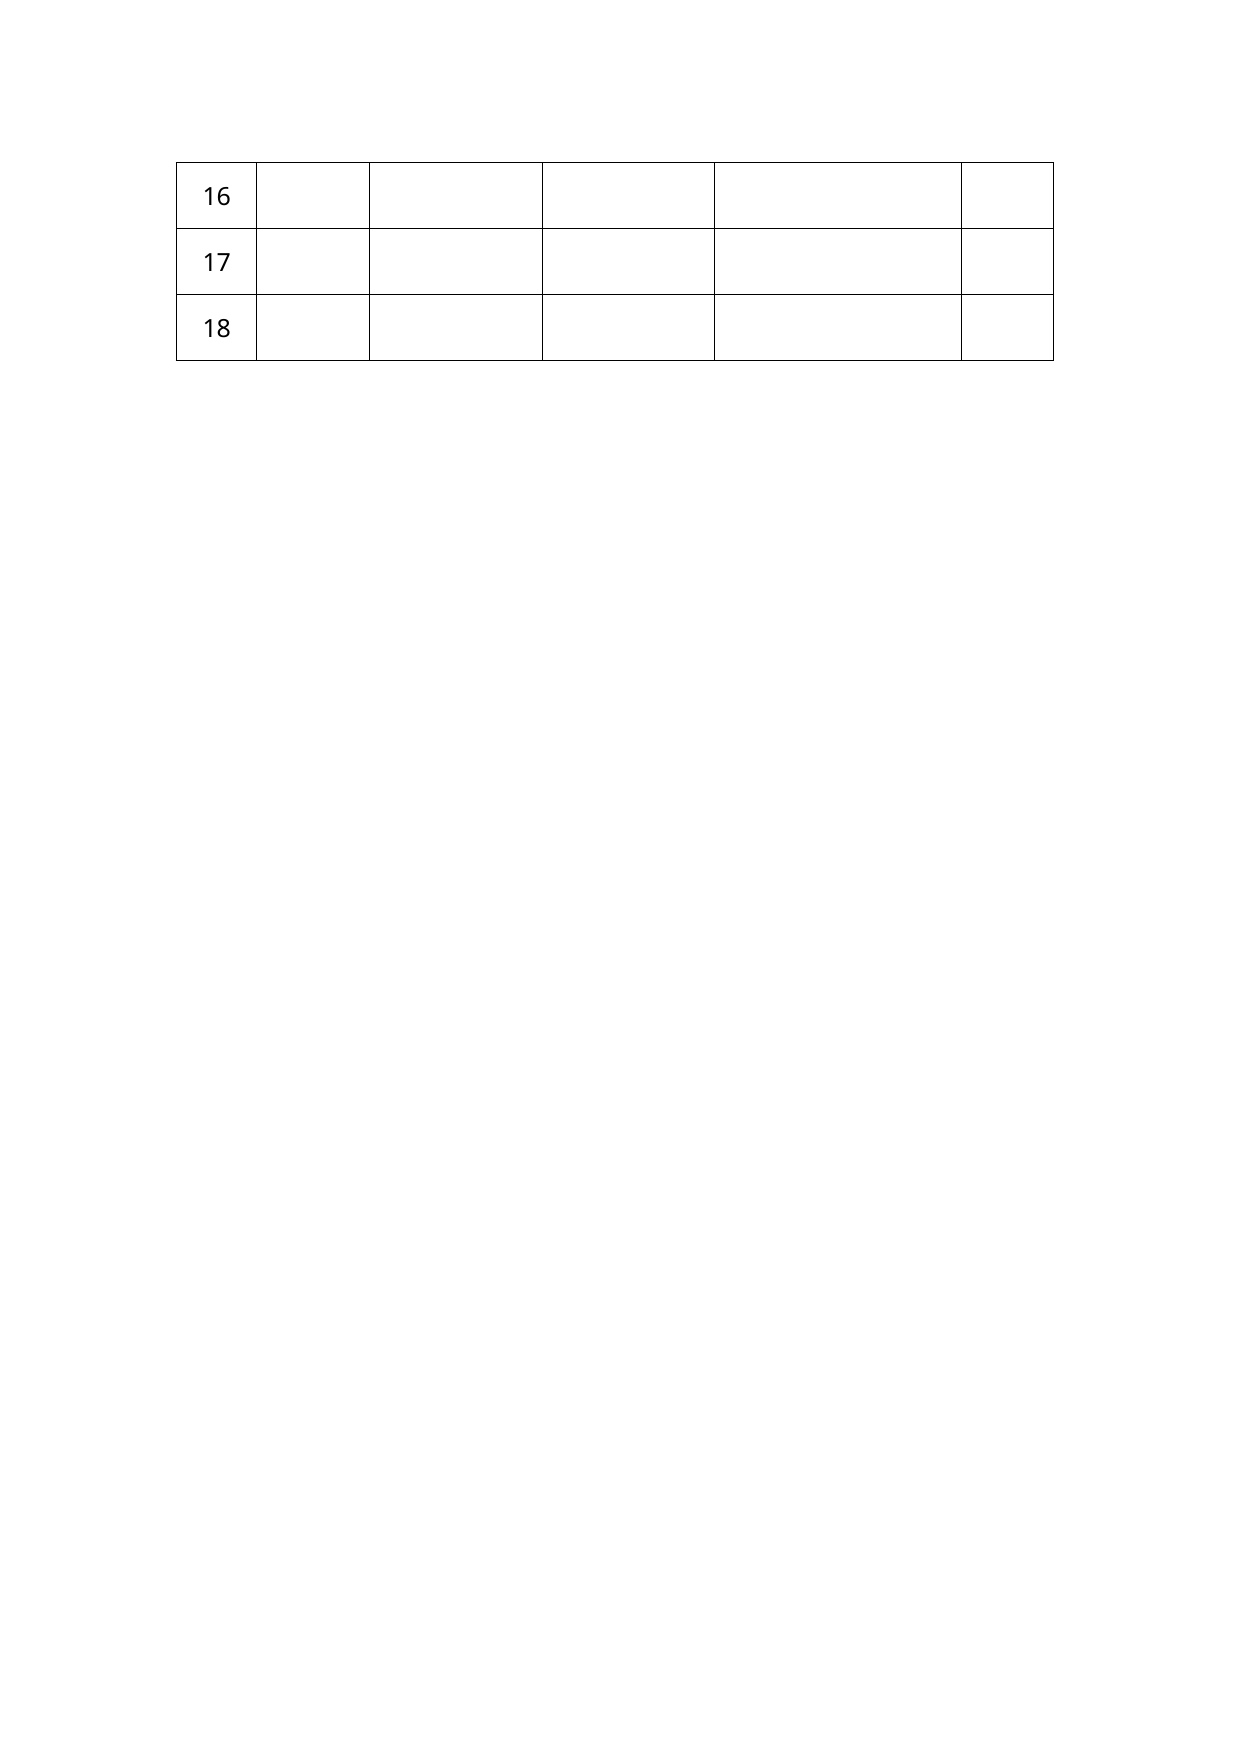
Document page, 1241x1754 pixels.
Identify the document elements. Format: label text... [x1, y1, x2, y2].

table_cell [370, 229, 542, 294]
table_cell 18 [177, 295, 256, 360]
table_cell [962, 295, 1053, 360]
table_cell [370, 163, 542, 228]
table_cell [715, 163, 961, 228]
table_cell [715, 229, 961, 294]
table_cell [370, 295, 542, 360]
table_cell [962, 163, 1053, 228]
table_cell [257, 229, 369, 294]
table_cell [543, 229, 714, 294]
table_cell [543, 163, 714, 228]
table_cell 17 [177, 229, 256, 294]
table_cell [257, 163, 369, 228]
table_cell [257, 295, 369, 360]
table_cell 16 [177, 163, 256, 228]
table_cell [543, 295, 714, 360]
table_cell [715, 295, 961, 360]
table_cell [962, 229, 1053, 294]
